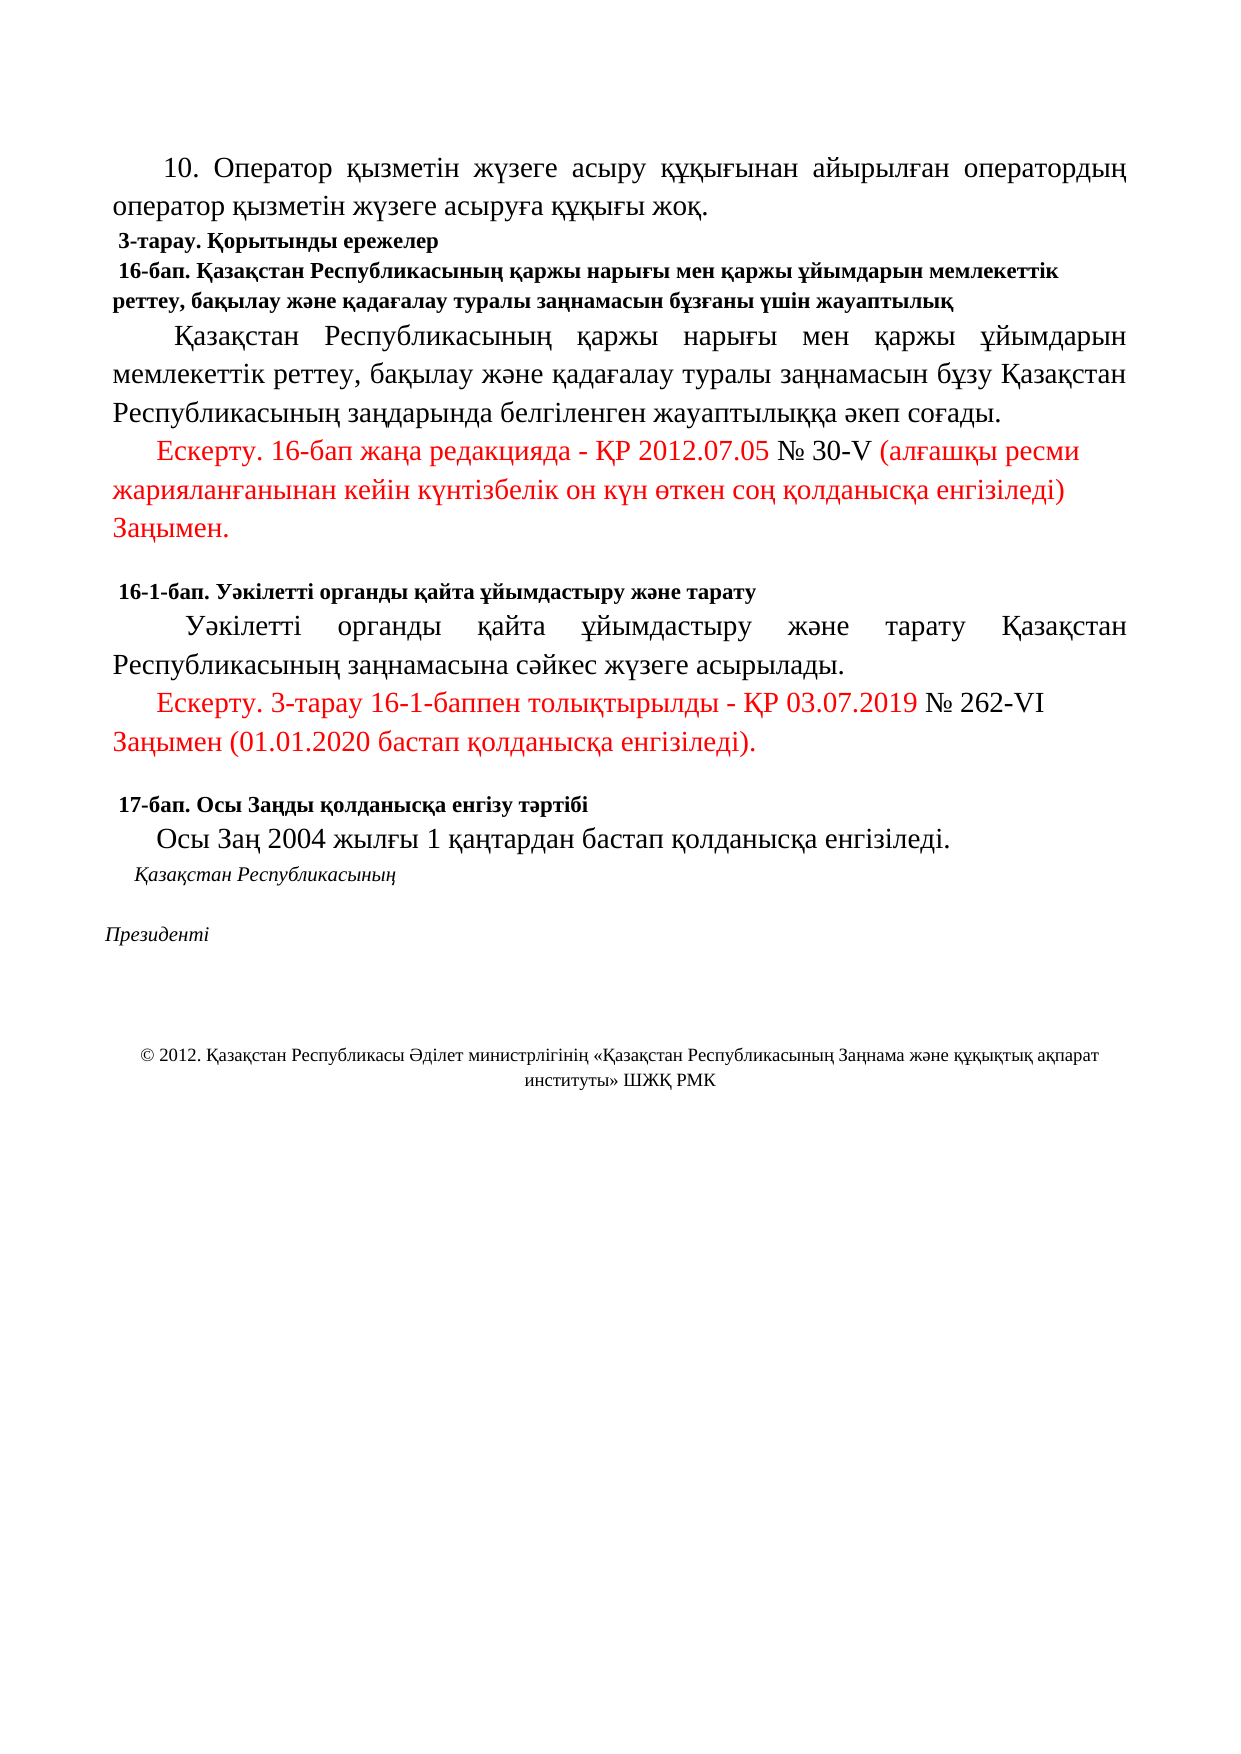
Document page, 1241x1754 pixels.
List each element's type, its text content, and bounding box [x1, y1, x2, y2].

text Ескерту. 3-тарау 16-1-баппен толықтырылды - ҚР 03.07.2019 № 262-VI Заңымен (01.01.2020 бастап қолданысқа енгізіледі). [112, 685, 1128, 788]
text 17-бап. Осы Заңды қолданысқа енгізу тәртiбi [112, 791, 1128, 818]
text Ескерту. 16-бап жаңа редакцияда - ҚР 2012.07.05 № 30-V (алғашқы ресми жарияланғанынан кейін күнтізбелік он күн өткен соң қолданысқа енгізіледі) Заңымен. [112, 433, 1128, 574]
text 10. Оператор қызметін жүзеге асыру құқығынан айырылған оператордың оператор қызметін жүзеге асыруға құқығы жоқ. [112, 150, 1128, 222]
text Қазақстан Республикасының қаржы нарығы мен қаржы ұйымдарын мемлекеттiк реттеу, бақылау және қадағалау туралы заңнамасын бұзу Қазақстан Республикасының заңдарында белгiленген жауаптылыққа әкеп соғады. [112, 318, 1128, 428]
text © 2012. Қазақстан Республикасы Әділет министрлігінің «Қазақстан Республикасының Заңнама және құқықтық ақпарат институты» ШЖҚ РМК [112, 1044, 1128, 1090]
text 16-бап. Қазақстан Республикасының қаржы нарығы мен қаржы ұйымдарын мемлекеттiк реттеу, бақылау және қадағалау туралы заңнамасын бұзғаны үшін жауаптылық [112, 257, 1128, 314]
text 3-тарау. Қорытынды ережелер [112, 227, 1128, 253]
text 16-1-бап. Уәкілетті органды қайта ұйымдастыру және тарату [112, 578, 1128, 604]
text Уәкілетті органды қайта ұйымдастыру және тарату Қазақстан Республикасының заңнамасына сәйкес жүзеге асырылады. [112, 608, 1128, 680]
text Осы Заң 2004 жылғы 1 қаңтардан бастап қолданысқа енгiзiледi. [112, 822, 1128, 855]
table_header Қазақстан Республикасының Президентi [101, 860, 1240, 953]
